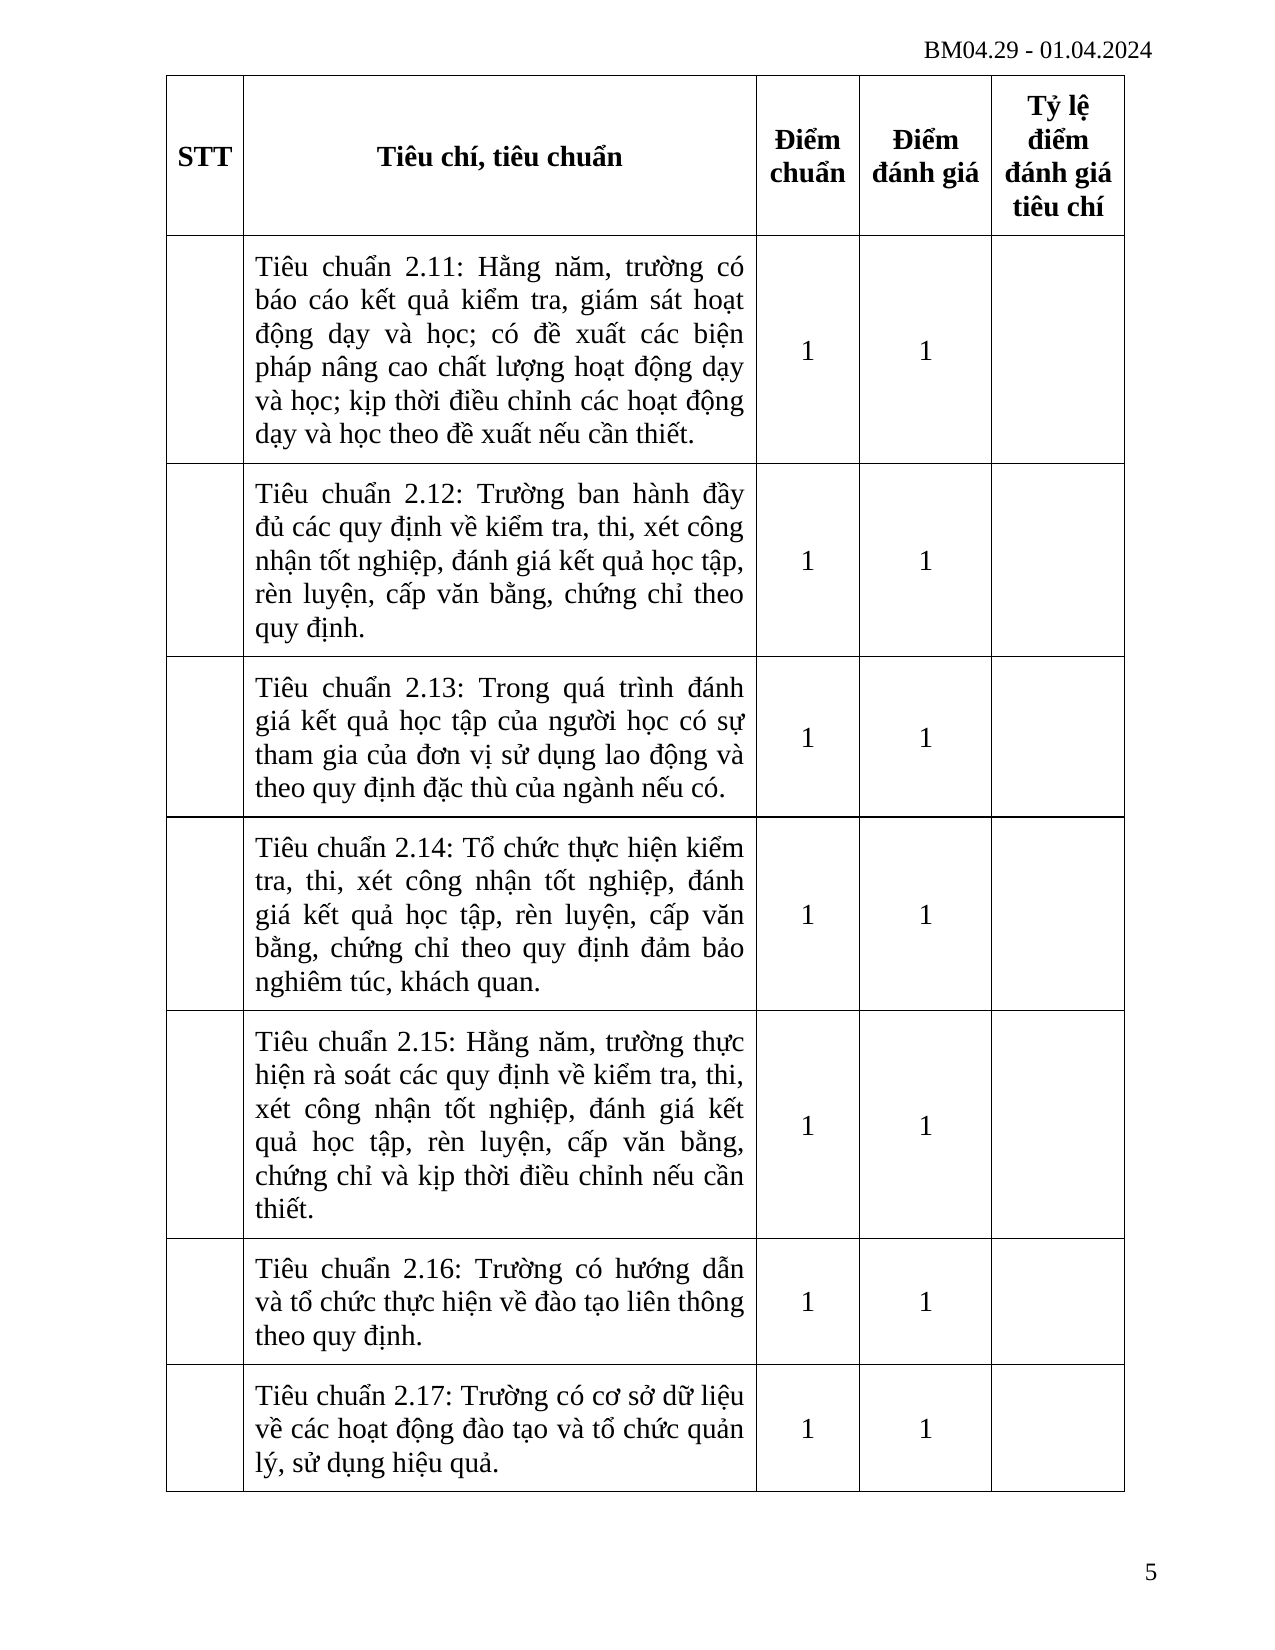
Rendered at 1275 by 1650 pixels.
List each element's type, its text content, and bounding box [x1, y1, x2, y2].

table_cell [167, 464, 243, 656]
table_cell 1 [757, 818, 859, 1010]
table_cell 1 [757, 236, 859, 462]
table_cell Tiêu chuẩn 2.14: Tổ chức thực hiện kiểm tra, thi, xét công nhận tốt nghiệp, đánh giá kết quả học tập, rèn luyện, cấp văn bằng, chứng chỉ theo quy định đảm bảo nghiêm túc, khách quan. [244, 818, 756, 1010]
table_header Tỷ lệ điểm đánh giá tiêu chí [992, 76, 1124, 235]
table_cell 1 [757, 464, 859, 656]
table_cell [992, 1365, 1124, 1491]
table_header Điểm chuẩn [757, 76, 859, 235]
table_cell [167, 236, 243, 462]
table_cell 1 [757, 1239, 859, 1364]
table_cell [167, 1365, 243, 1491]
table_cell [167, 657, 243, 816]
table_cell Tiêu chuẩn 2.17: Trường có cơ sở dữ liệu về các hoạt động đào tạo và tổ chức quản lý, sử dụng hiệu quả. [244, 1365, 756, 1491]
table_cell 1 [860, 657, 991, 816]
table_cell [992, 464, 1124, 656]
table_cell [167, 818, 243, 1010]
table_cell [167, 1011, 243, 1237]
table_cell [992, 1011, 1124, 1237]
table_cell 1 [757, 1365, 859, 1491]
table_header Điểm đánh giá [860, 76, 991, 235]
table_cell 1 [860, 1365, 991, 1491]
table_cell [992, 818, 1124, 1010]
table_cell 1 [860, 464, 991, 656]
table_cell 1 [860, 1011, 991, 1237]
table_cell [167, 1239, 243, 1364]
table_cell 1 [860, 1239, 991, 1364]
table_cell 1 [757, 1011, 859, 1237]
table_cell [992, 657, 1124, 816]
table_cell 1 [757, 657, 859, 816]
table_header STT [167, 76, 243, 235]
table_cell Tiêu chuẩn 2.15: Hằng năm, trường thực hiện rà soát các quy định về kiểm tra, thi, xét công nhận tốt nghiệp, đánh giá kết quả học tập, rèn luyện, cấp văn bằng, chứng chỉ và kịp thời điều chỉnh nếu cần thiết. [244, 1011, 756, 1237]
table_cell Tiêu chuẩn 2.11: Hằng năm, trường có báo cáo kết quả kiểm tra, giám sát hoạt động dạy và học; có đề xuất các biện pháp nâng cao chất lượng hoạt động dạy và học; kịp thời điều chỉnh các hoạt động dạy và học theo đề xuất nếu cần thiết. [244, 236, 756, 462]
table_cell [992, 236, 1124, 462]
table_cell Tiêu chuẩn 2.12: Trường ban hành đầy đủ các quy định về kiểm tra, thi, xét công nhận tốt nghiệp, đánh giá kết quả học tập, rèn luyện, cấp văn bằng, chứng chỉ theo quy định. [244, 464, 756, 656]
table_cell Tiêu chuẩn 2.13: Trong quá trình đánh giá kết quả học tập của người học có sự tham gia của đơn vị sử dụng lao động và theo quy định đặc thù của ngành nếu có. [244, 657, 756, 816]
table_header Tiêu chí, tiêu chuẩn [244, 76, 756, 235]
table_cell 1 [860, 818, 991, 1010]
table_cell 1 [860, 236, 991, 462]
table_cell [992, 1239, 1124, 1364]
table_cell Tiêu chuẩn 2.16: Trường có hướng dẫn và tổ chức thực hiện về đào tạo liên thông theo quy định. [244, 1239, 756, 1364]
